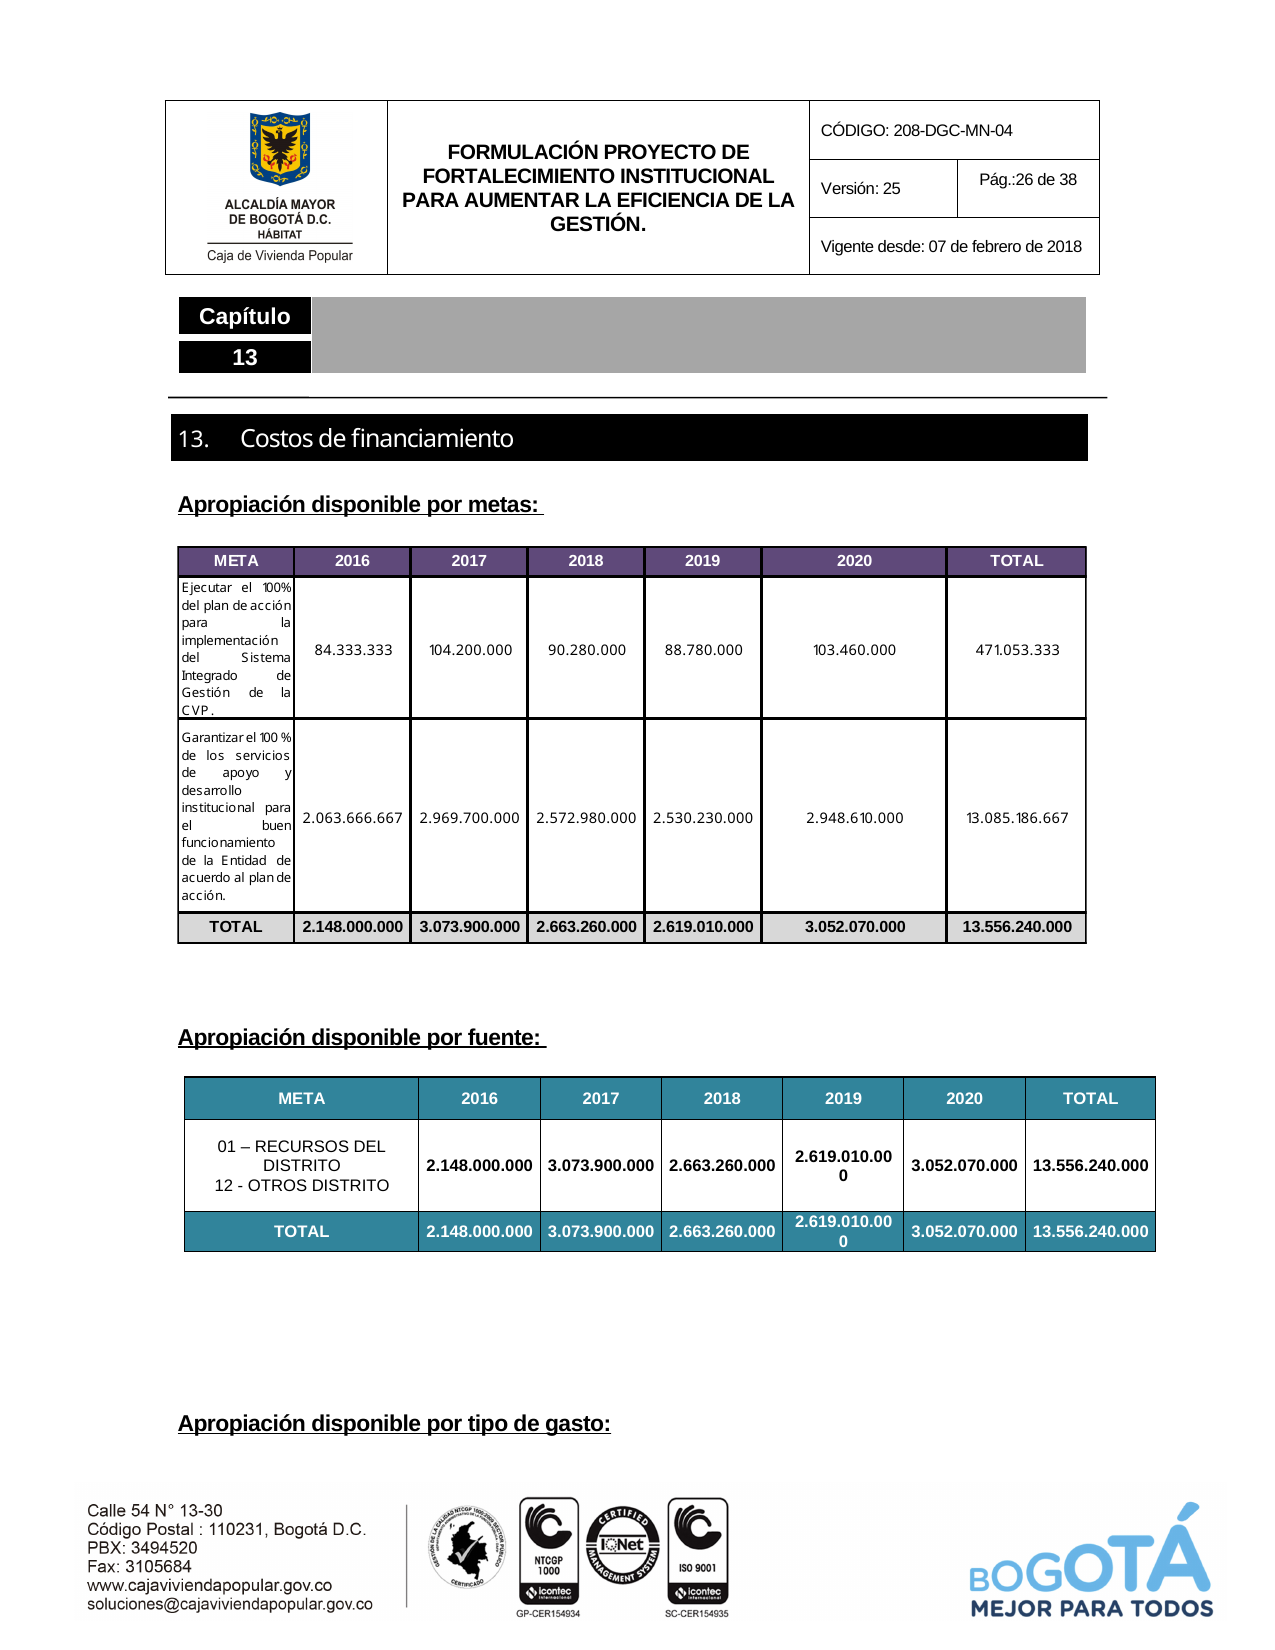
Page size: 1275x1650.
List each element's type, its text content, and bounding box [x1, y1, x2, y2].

table_header [312, 297, 1086, 373]
table_header Capítulo [179, 297, 311, 334]
table_cell 3.073.900.000 [541, 1212, 661, 1251]
text Apropiación disponible por tipo de gasto: [177, 1410, 1088, 1436]
table_cell 13.556.240.000 [1026, 1120, 1155, 1211]
table_header META [185, 1078, 418, 1119]
table_header 2019 [783, 1078, 903, 1119]
table_cell 01 – RECURSOS DEL DISTRITO 12 - OTROS DISTRITO [185, 1120, 418, 1211]
text Apropiación disponible por fuente: [177, 1024, 1088, 1050]
table_cell 2.663.260.000 [662, 1212, 782, 1251]
table_cell 3.052.070.000 [904, 1212, 1025, 1251]
table_cell 2.148.000.000 [419, 1120, 540, 1211]
picture [207, 112, 353, 263]
table_header TOTAL [1026, 1078, 1155, 1119]
picture [73, 1482, 1227, 1621]
table_cell 2.619.010.000 [783, 1120, 903, 1211]
table_cell 2.148.000.000 [419, 1212, 540, 1251]
table_header 2020 [904, 1078, 1025, 1119]
table_cell 2.619.010.000 [783, 1212, 903, 1251]
table_cell TOTAL [185, 1212, 418, 1251]
text Apropiación disponible por metas: [177, 491, 1088, 517]
table_header 2016 [419, 1078, 540, 1119]
table_cell 2.663.260.000 [662, 1120, 782, 1211]
table_cell 3.073.900.000 [541, 1120, 661, 1211]
table_cell 3.052.070.000 [904, 1120, 1025, 1211]
table_header 2017 [541, 1078, 661, 1119]
table_cell 13.556.240.000 [1026, 1212, 1155, 1251]
table_header 2018 [662, 1078, 782, 1119]
table_cell 13 [179, 341, 311, 373]
subtitle Costos de financiamiento [171, 414, 1088, 461]
